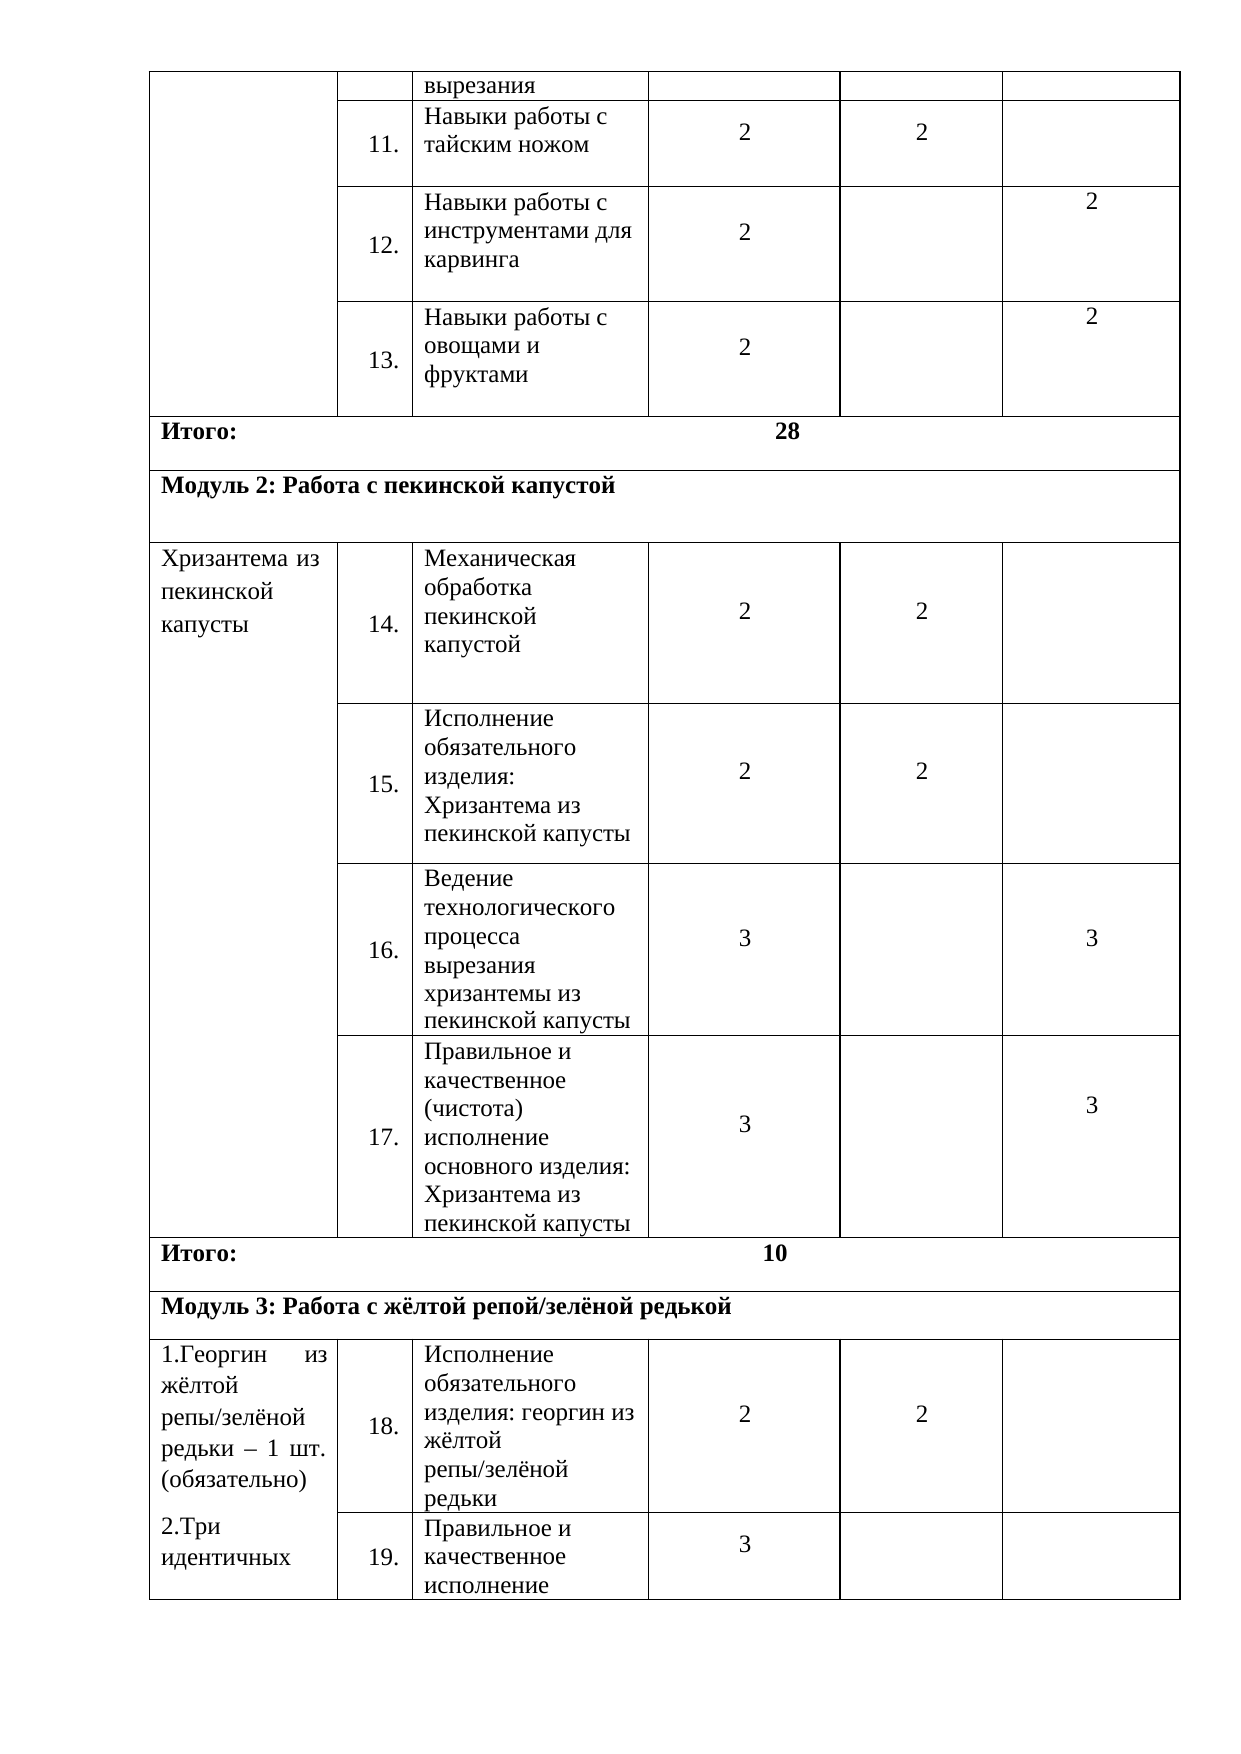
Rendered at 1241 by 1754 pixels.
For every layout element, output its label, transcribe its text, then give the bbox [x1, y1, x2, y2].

table_cell Правильное и качественное (чистота) исполнение основного изделия: Хризантема из пекинской капусты [413, 1036, 648, 1237]
table_cell [841, 1036, 1002, 1237]
table_cell Итого: 10 [150, 1238, 1179, 1291]
table_cell Навыки работы с овощами и фруктами [413, 302, 648, 416]
table_cell [841, 187, 1002, 301]
table_cell 2 [841, 704, 1002, 862]
table_cell [1003, 101, 1179, 186]
table_cell Навыки работы с тайским ножом [413, 101, 648, 186]
table_cell 2 [649, 187, 839, 301]
table_cell [1003, 704, 1179, 862]
table_cell 2 [841, 1340, 1002, 1512]
table_cell Навыки работы с инструментами для карвинга [413, 187, 648, 301]
table_header вырезания [413, 72, 648, 100]
table_cell [1003, 1513, 1179, 1599]
table_header [649, 72, 839, 100]
table_cell 3 [1003, 864, 1179, 1035]
table_cell 18. [338, 1340, 412, 1512]
table_cell [841, 1513, 1002, 1599]
table_cell 19. [338, 1513, 412, 1599]
table_cell [841, 864, 1002, 1035]
table_cell 2 [649, 302, 839, 416]
table_header [338, 72, 412, 100]
table_cell 12. [338, 187, 412, 301]
table_header [150, 72, 337, 416]
table_cell [1003, 1340, 1179, 1512]
table_cell Ведение технологического процесса вырезания хризантемы из пекинской капусты [413, 864, 648, 1035]
table_cell 2 [649, 101, 839, 186]
table_cell 16. [338, 864, 412, 1035]
table_cell 2 [1003, 187, 1179, 301]
table_cell [1003, 543, 1179, 702]
table_cell 3 [649, 864, 839, 1035]
table_header [841, 72, 1002, 100]
table_cell 2 [649, 1340, 839, 1512]
table_cell 3 [649, 1513, 839, 1599]
table_cell 17. [338, 1036, 412, 1237]
table_cell Механическая обработка пекинской капустой [413, 543, 648, 702]
table_header [1003, 72, 1179, 100]
table_cell 13. [338, 302, 412, 416]
table_cell 2 [649, 543, 839, 702]
table_cell Исполнение обязательного изделия: Хризантема из пекинской капусты [413, 704, 648, 862]
table_cell Хризантема из пекинской капусты [150, 543, 337, 1237]
table_cell [841, 302, 1002, 416]
table_cell Модуль 3: Работа с жёлтой репой/зелёной редькой [150, 1292, 1179, 1338]
table_cell Правильное и качественное исполнение [413, 1513, 648, 1599]
table_cell 1.Георгин из жёлтой репы/зелёной редьки – 1 шт. (обязательно) 2.Три идентичных [150, 1340, 337, 1599]
table_cell Исполнение обязательного изделия: георгин из жёлтой репы/зелёной редьки [413, 1340, 648, 1512]
table_cell 2 [649, 704, 839, 862]
table_cell Итого: 28 [150, 417, 1179, 469]
table_cell 14. [338, 543, 412, 702]
table_cell 2 [841, 543, 1002, 702]
table_cell 2 [841, 101, 1002, 186]
table_cell 3 [1003, 1036, 1179, 1237]
table_cell Модуль 2: Работа с пекинской капустой [150, 471, 1179, 542]
table_cell 11. [338, 101, 412, 186]
table_cell 2 [1003, 302, 1179, 416]
table_cell 15. [338, 704, 412, 862]
table_cell 3 [649, 1036, 839, 1237]
